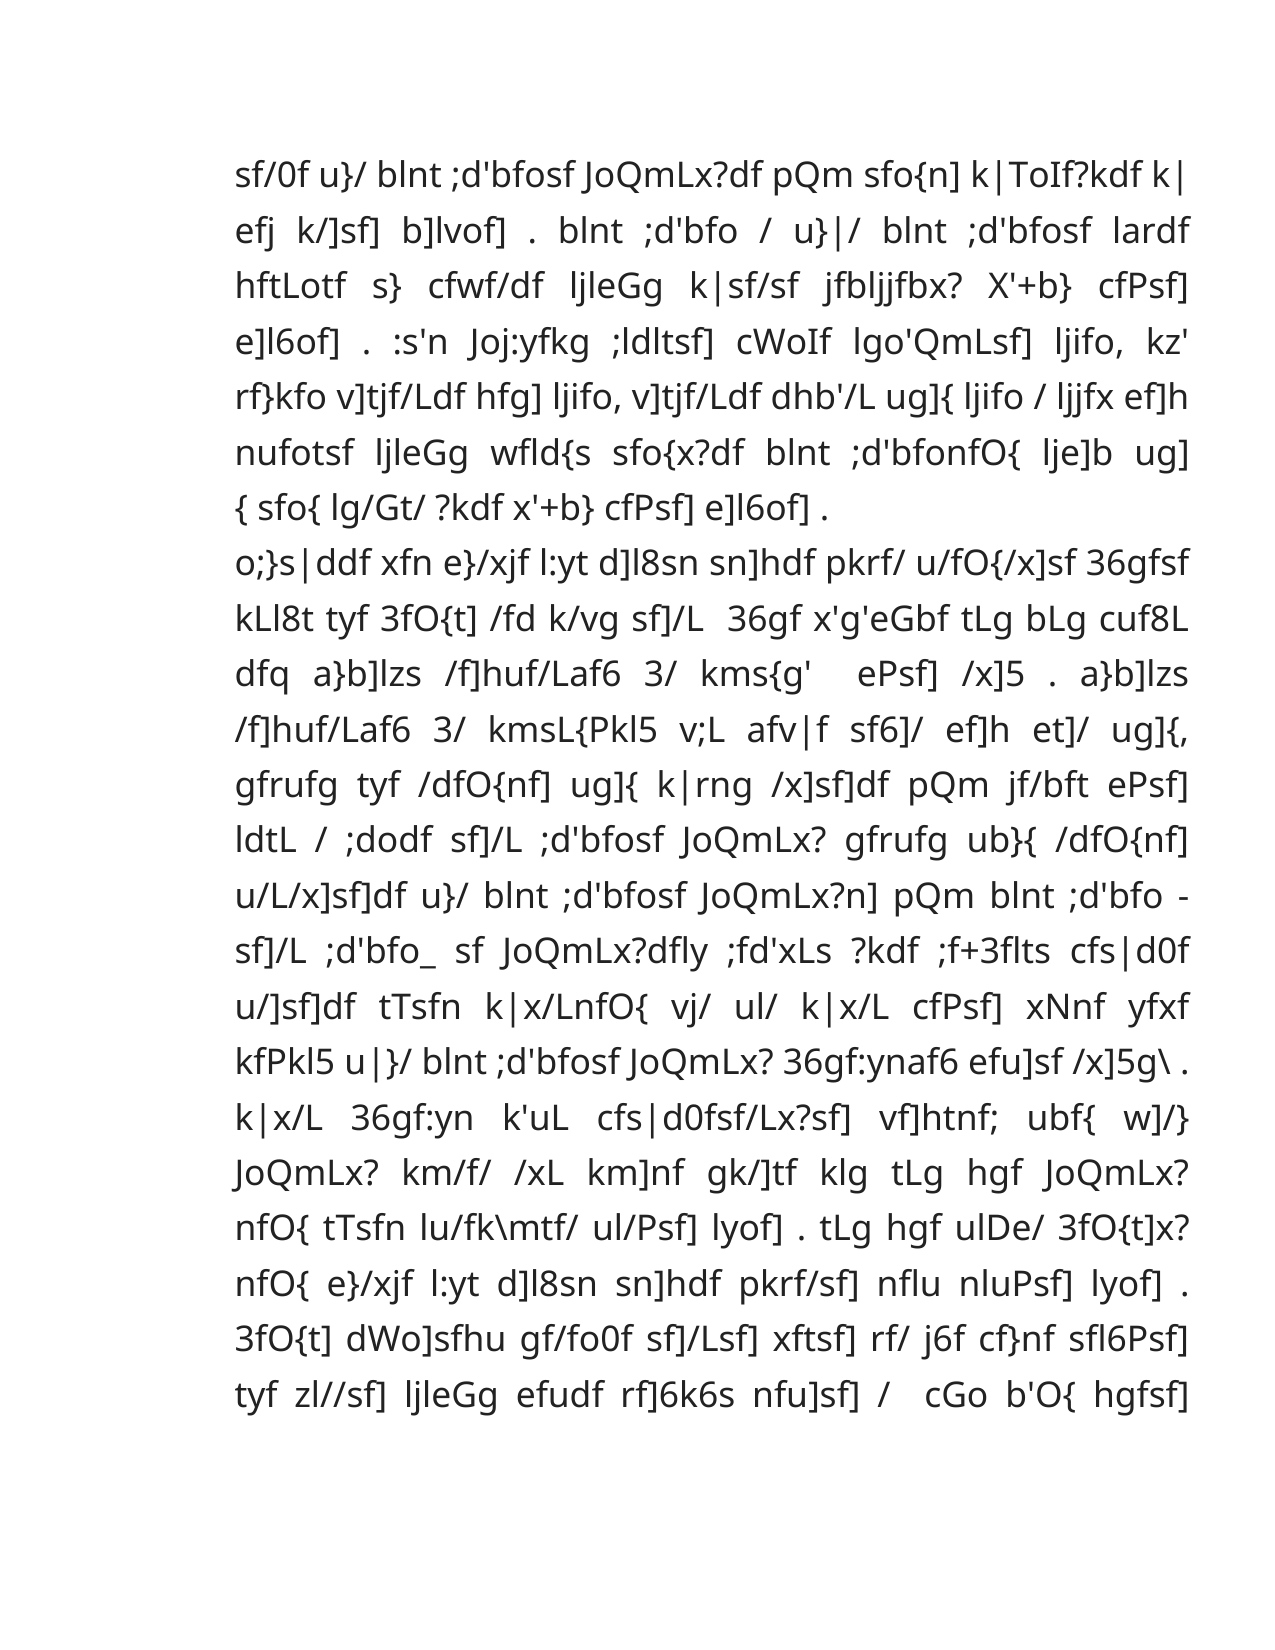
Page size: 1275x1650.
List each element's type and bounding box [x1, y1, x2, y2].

text [234, 538, 1191, 1417]
text [234, 150, 1191, 531]
